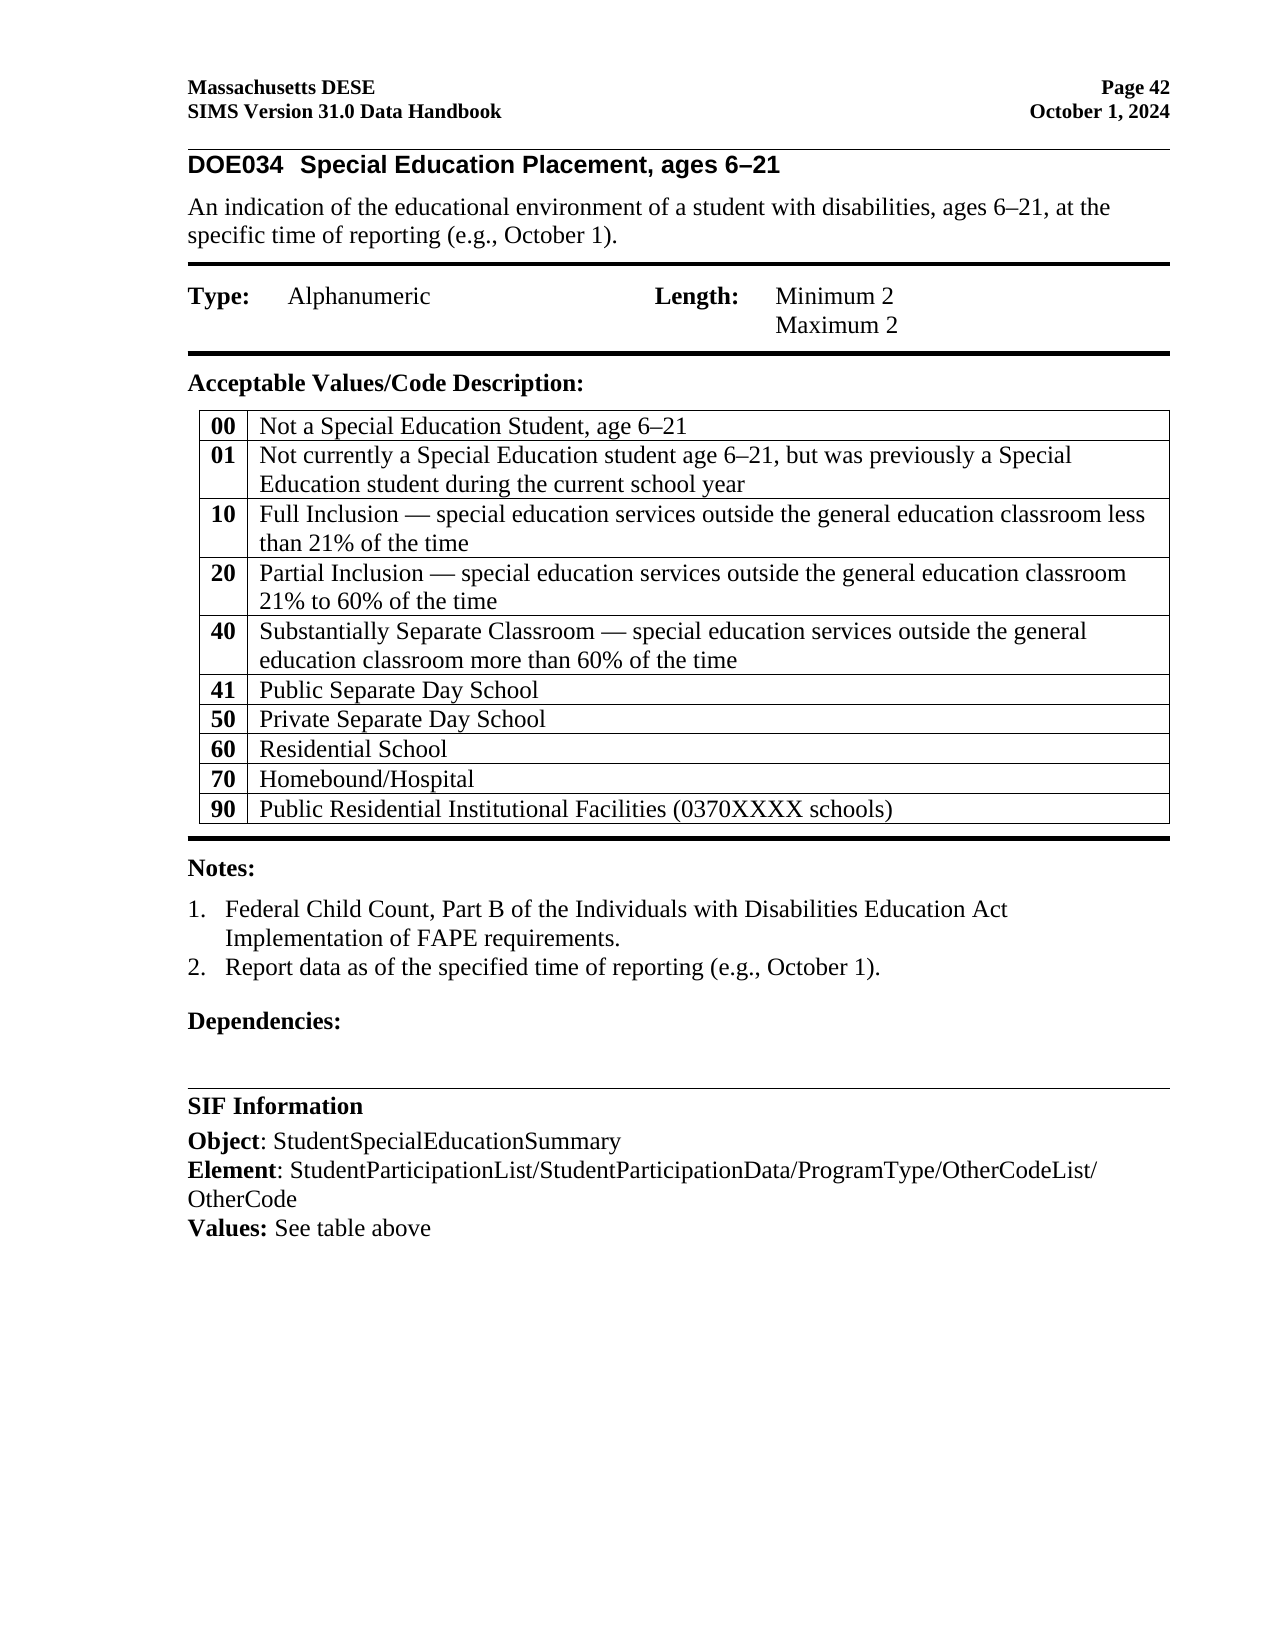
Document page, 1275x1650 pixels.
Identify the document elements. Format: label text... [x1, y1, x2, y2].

table_header 00 [200, 411, 247, 439]
subtitle Special Education Placement, ages 6–21 [187, 150, 1170, 179]
table_cell Homebound/Hospital [248, 764, 1169, 793]
table_cell Residential School [248, 734, 1169, 763]
table_cell [248, 675, 1169, 703]
text Notes: [187, 837, 1170, 882]
table_header Not a Special Education Student, age 6–21 [248, 411, 1169, 439]
text Object: StudentSpecialEducationSummary [187, 1126, 1170, 1155]
table_header Alphanumeric [288, 266, 654, 339]
table_cell Substantially Separate Classroom — special education services outside the general education classroom more than 60% of the time [248, 616, 1169, 674]
table_cell 70 [200, 764, 247, 793]
list Report data as of the specified time of reporting (e.g., October 1). [187, 952, 1170, 981]
table_cell 40 [200, 616, 247, 674]
list Federal Child Count, Part B of the Individuals with Disabilities Education Act Implementation of FAPE requirements. [187, 894, 1170, 952]
table_cell 01 [200, 441, 247, 498]
text Element: StudentParticipationList/StudentParticipationData/ProgramType/OtherCodeList/OtherCode [187, 1155, 1170, 1213]
text An indication of the educational environment of a student with disabilities, ages 6–21, at the specific time of reporting (e.g., October 1). [187, 192, 1170, 249]
table_cell 60 [200, 734, 247, 763]
text Acceptable Values/Code Description: [187, 352, 1170, 397]
table_cell 50 [200, 705, 247, 733]
table_cell Not currently a Special Education student age 6–21, but was previously a Special Education student during the current school year [248, 441, 1169, 498]
table_cell 20 [200, 558, 247, 615]
table_cell Public Residential Institutional Facilities (0370XXXX schools) [248, 794, 1169, 823]
table_cell Full Inclusion — special education services outside the general education classroom less than 21% of the time [248, 499, 1169, 557]
table_cell 90 [200, 794, 247, 823]
table_header Length: [655, 266, 775, 339]
text Values: See table above [187, 1213, 1170, 1241]
table_header Minimum 2 Maximum 2 [775, 266, 1170, 339]
table_cell 10 [200, 499, 247, 557]
text Dependencies: [187, 1006, 1170, 1034]
table_cell [248, 705, 1169, 733]
subtitle SIF Information [187, 1089, 1170, 1120]
table_cell Partial Inclusion — special education services outside the general education classroom 21% to 60% of the time [248, 558, 1169, 615]
table_cell 41 [200, 675, 247, 703]
table_header Type: [188, 266, 287, 339]
